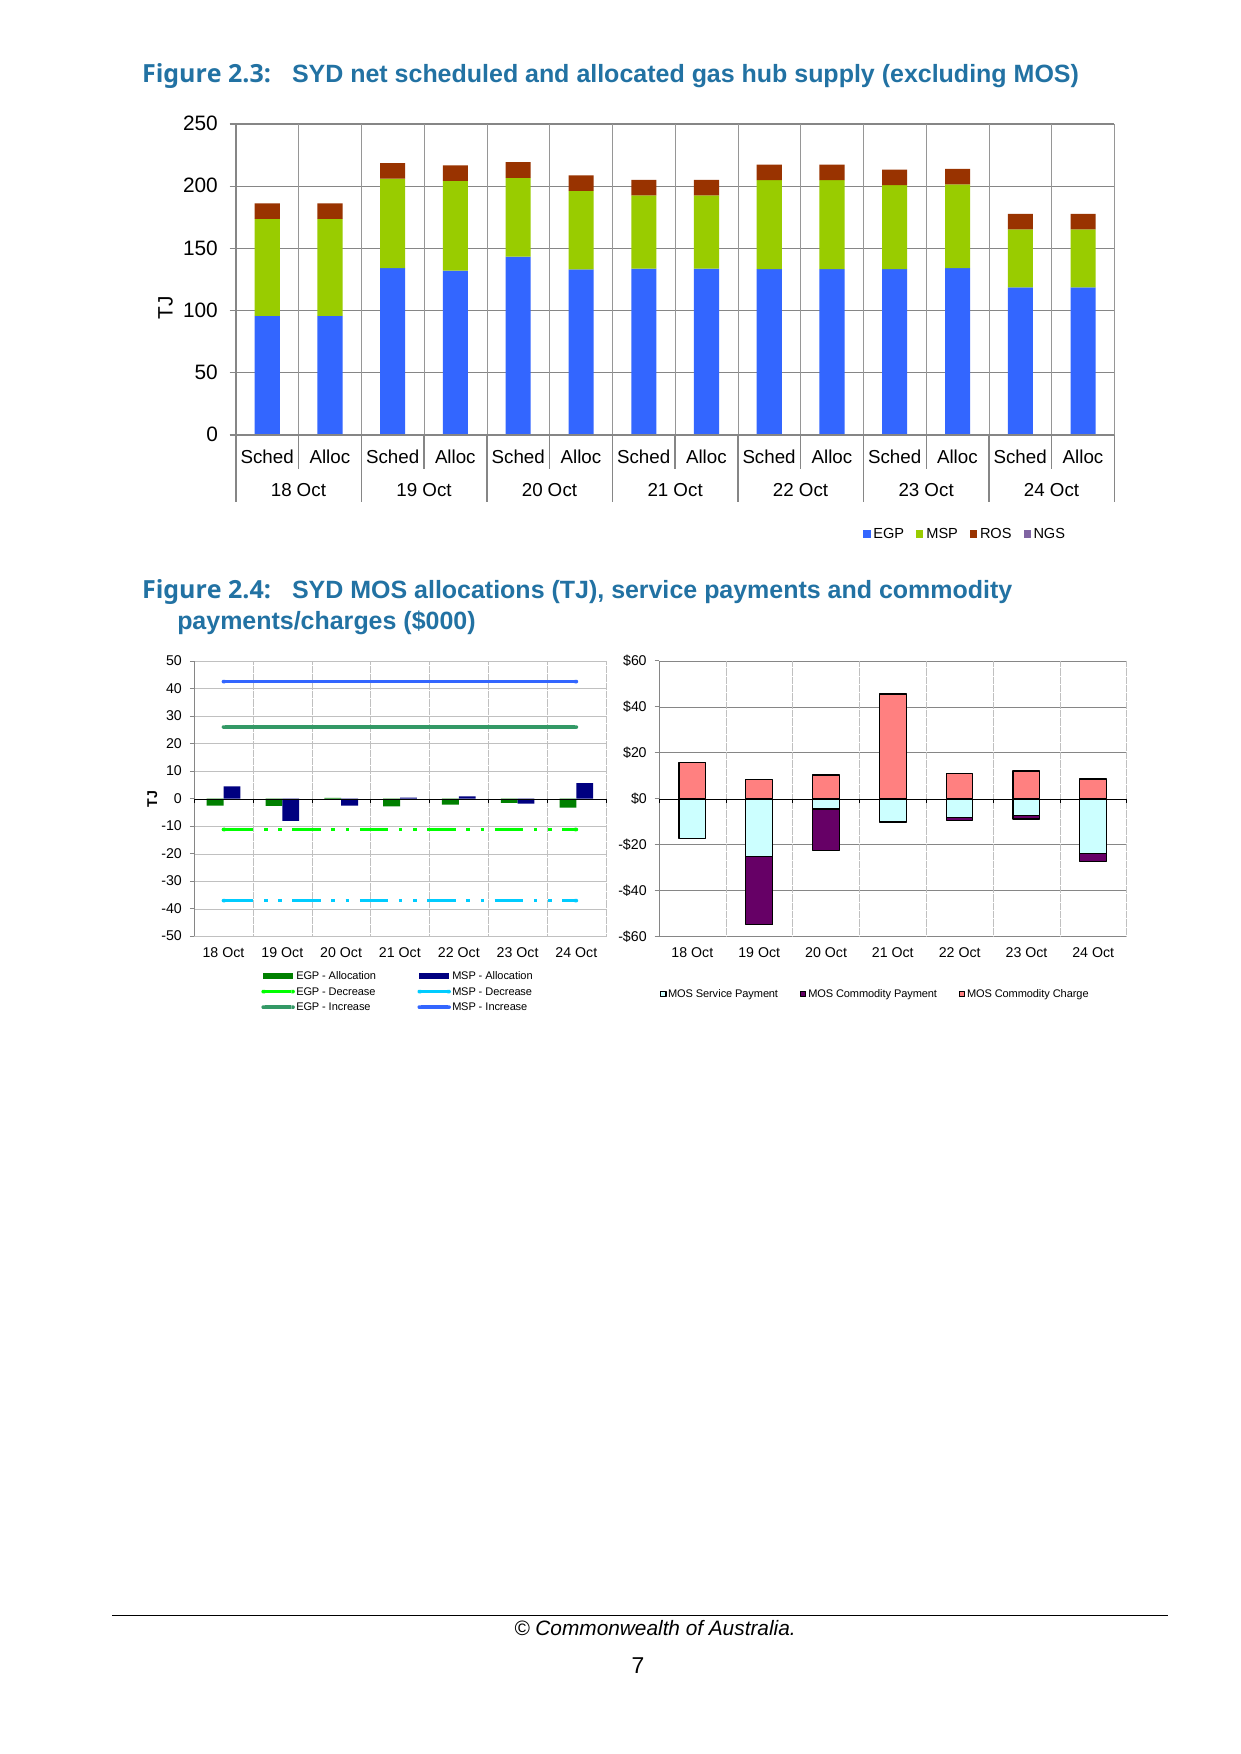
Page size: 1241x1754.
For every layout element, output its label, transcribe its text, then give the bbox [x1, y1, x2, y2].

subtitle SYD MOS allocations (TJ), service payments and commodity payments/charges ($000) [142, 572, 1134, 634]
subtitle SYD net scheduled and allocated gas hub supply (excluding MOS) [142, 56, 1134, 90]
